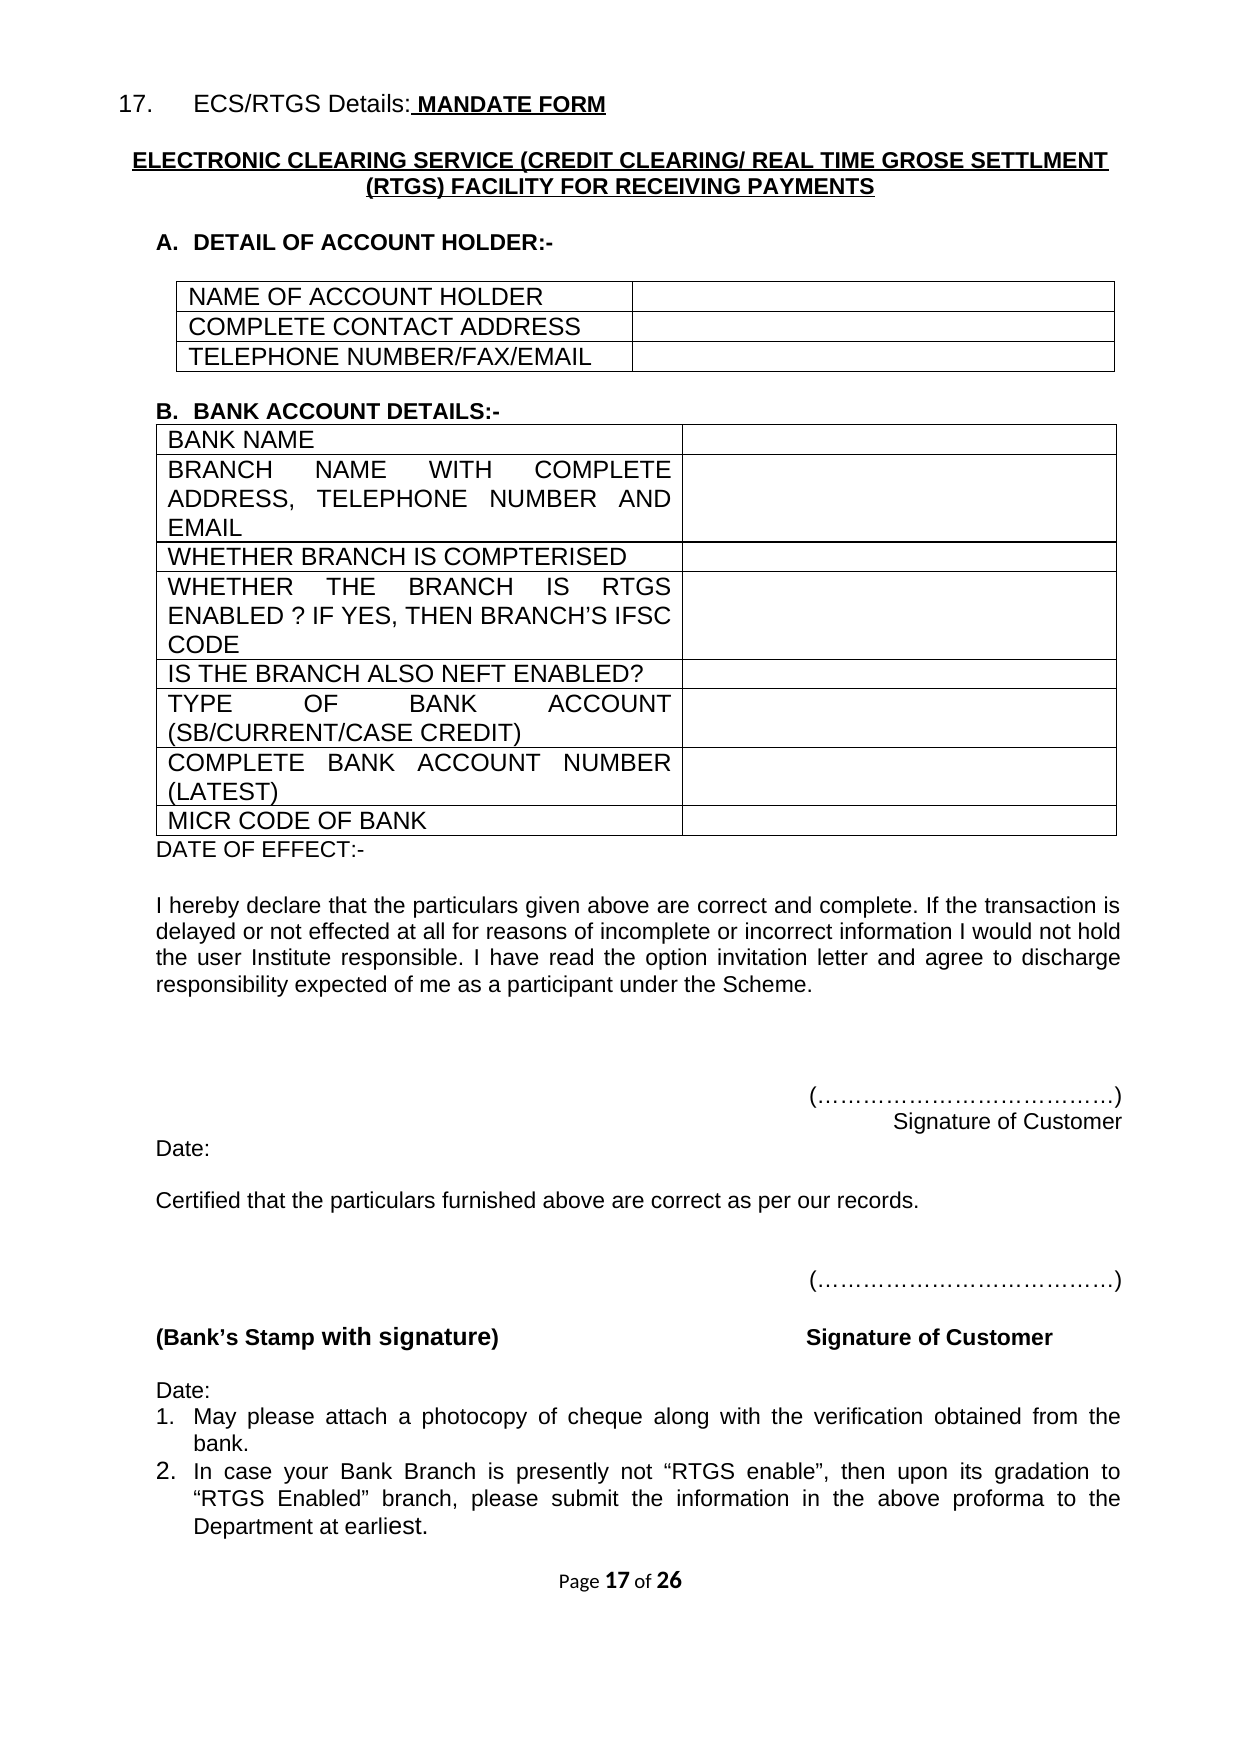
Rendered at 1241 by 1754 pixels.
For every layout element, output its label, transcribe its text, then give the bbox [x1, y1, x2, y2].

text (Bank’s Stamp with signature) Signature of Customer [156, 1322, 1122, 1351]
table_cell WHETHER BRANCH IS COMPTERISED [157, 543, 682, 571]
table_header [633, 282, 1114, 311]
text Date: [156, 1377, 1122, 1403]
text 17. ECS/RTGS Details: MANDATE FORM [118, 89, 1122, 117]
table_cell TYPE OF BANK ACCOUNT (SB/CURRENT/CASE CREDIT) [157, 689, 682, 747]
text (…………………………………) [155, 1082, 1122, 1108]
table_cell [683, 689, 1116, 747]
table_cell [633, 342, 1114, 371]
table_cell [683, 748, 1116, 805]
list DETAIL OF ACCOUNT HOLDER:- [156, 228, 1122, 255]
table_header NAME OF ACCOUNT HOLDER [177, 282, 632, 311]
table_cell COMPLETE BANK ACCOUNT NUMBER (LATEST) [157, 748, 682, 805]
text (…………………………………) [156, 1266, 1122, 1293]
table_cell [683, 806, 1116, 835]
list BANK ACCOUNT DETAILS:- [156, 398, 1122, 424]
table_header BANK NAME [157, 425, 682, 454]
text Signature of Customer [155, 1108, 1122, 1134]
table_cell BRANCH NAME WITH COMPLETE ADDRESS, TELEPHONE NUMBER AND EMAIL [157, 455, 682, 541]
table_cell MICR CODE OF BANK [157, 806, 682, 835]
table_header [683, 425, 1116, 454]
table_cell [683, 660, 1116, 688]
table_cell [683, 543, 1116, 571]
list In case your Bank Branch is presently not “RTGS enable”, then upon its gradation to “RTGS Enabled” branch, please submit the information in the above proforma to the Department at earliest. [156, 1456, 1122, 1540]
list May please attach a photocopy of cheque along with the verification obtained from the bank. [156, 1403, 1122, 1456]
text I hereby declare that the particulars given above are correct and complete. If the transaction is delayed or not effected at all for reasons of incomplete or incorrect information I would not hold the user Institute responsible. I have read the option invitation letter and agree to discharge responsibility expected of me as a participant under the Scheme. [156, 892, 1122, 997]
table_cell TELEPHONE NUMBER/FAX/EMAIL [177, 342, 632, 371]
table_cell [633, 312, 1114, 341]
text Date: [155, 1134, 1122, 1161]
table_cell [683, 455, 1116, 541]
table_cell IS THE BRANCH ALSO NEFT ENABLED? [157, 660, 682, 688]
text Certified that the particulars furnished above are correct as per our records. [155, 1187, 1122, 1213]
table_cell COMPLETE CONTACT ADDRESS [177, 312, 632, 341]
text DATE OF EFFECT:- [156, 836, 1122, 862]
table_cell [683, 572, 1116, 658]
table_cell WHETHER THE BRANCH IS RTGS ENABLED ? IF YES, THEN BRANCH’S IFSC CODE [157, 572, 682, 658]
text ELECTRONIC CLEARING SERVICE (CREDIT CLEARING/ REAL TIME GROSE SETTLMENT (RTGS) FACILITY FOR RECEIVING PAYMENTS [118, 147, 1122, 199]
